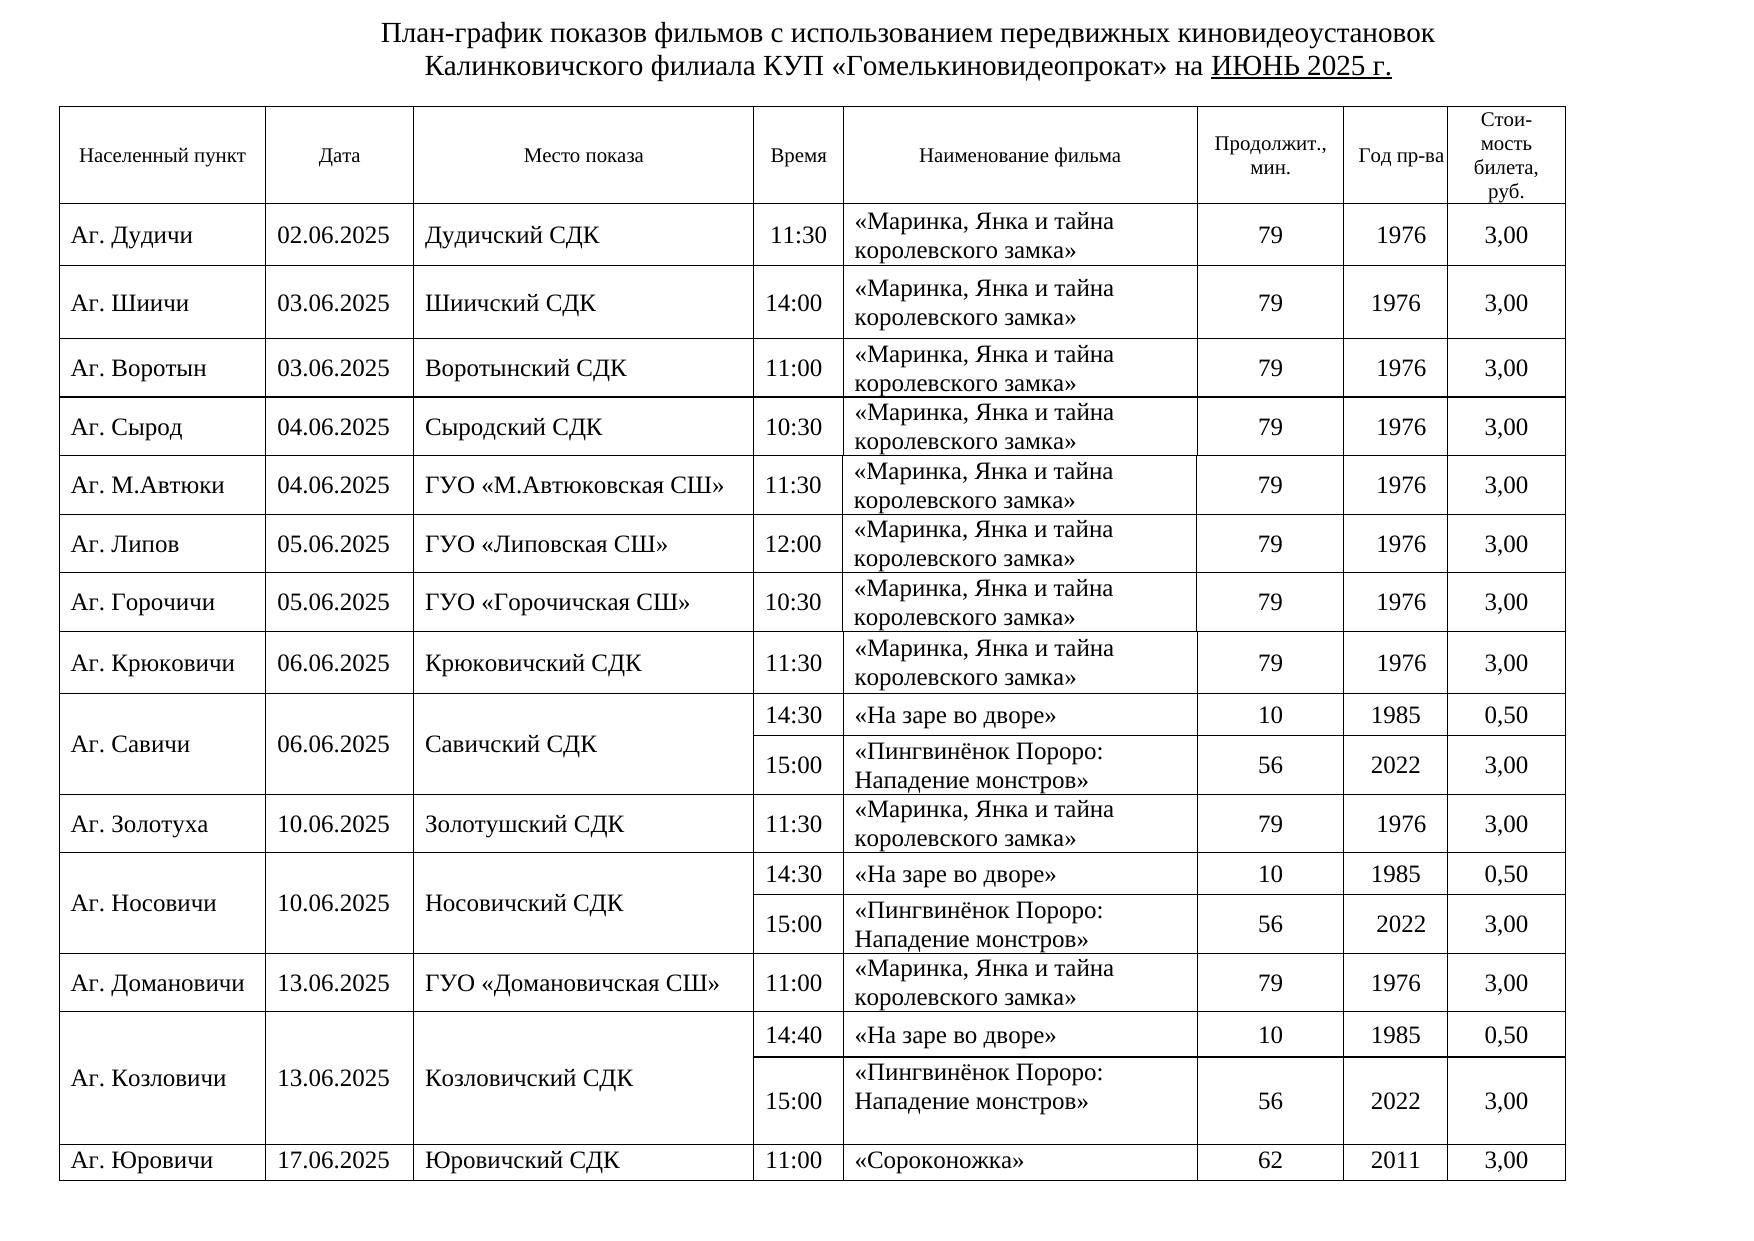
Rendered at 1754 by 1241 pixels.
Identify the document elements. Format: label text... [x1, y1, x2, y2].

table_cell 2022 [1344, 736, 1447, 793]
table_header Место показа [414, 107, 753, 203]
text Калинковичского филиала КУП «Гомелькиновидеопрокат» на ИЮНЬ 2025 г. [103, 48, 1713, 82]
table_cell «На заре во дворе» [844, 853, 1197, 894]
table_cell Козловичский СДК [414, 1012, 753, 1144]
table_cell 14:30 [754, 853, 843, 894]
table_header Дата [266, 107, 413, 203]
table_cell 1985 [1344, 694, 1447, 735]
table_header Продолжит., мин. [1198, 107, 1343, 203]
table_cell «Маринка, Янка и тайна королевского замка» [844, 795, 1197, 852]
table_cell 10 [1198, 1012, 1343, 1056]
text План-график показов фильмов с использованием передвижных киновидеоустановок [103, 15, 1713, 48]
table_cell Носовичский СДК [414, 853, 753, 952]
table_cell 3,00 [1448, 1058, 1565, 1144]
table_cell 56 [1198, 736, 1343, 793]
table_cell 14:40 [754, 1012, 843, 1056]
table_cell 06.06.2025 [266, 632, 413, 692]
table_cell 11:30 [754, 204, 843, 265]
table_cell 11:30 [754, 632, 843, 692]
table_cell «Пингвинёнок Пороро: Нападение монстров» [844, 895, 1197, 952]
table_cell 1976 [1344, 573, 1447, 631]
table_cell Воротынский СДК [414, 339, 753, 396]
table_cell Савичский СДК [414, 694, 753, 793]
table_cell 0,50 [1448, 1012, 1565, 1056]
table_cell 10:30 [754, 398, 843, 455]
table_cell 1985 [1344, 853, 1447, 894]
table_cell Аг. Дудичи [60, 204, 265, 265]
table_cell 1976 [1344, 266, 1447, 338]
table_cell 02.06.2025 [266, 204, 413, 265]
table_cell 15:00 [754, 895, 843, 952]
table_cell 79 [1198, 795, 1343, 852]
table_cell Аг. Липов [60, 515, 265, 572]
table_cell Аг. Домановичи [60, 954, 265, 1011]
table_cell 79 [1198, 954, 1343, 1011]
table_cell 1976 [1344, 954, 1447, 1011]
table_cell 10.06.2025 [266, 795, 413, 852]
table_cell Аг. Золотуха [60, 795, 265, 852]
table_cell 1976 [1344, 456, 1447, 513]
table_header Стои-мость билета, руб. [1448, 107, 1565, 203]
table_cell 1976 [1344, 795, 1447, 852]
table_cell Шиичский СДК [414, 266, 753, 338]
table_header Год пр-ва [1344, 107, 1447, 203]
table_cell Аг. Юровичи [60, 1145, 265, 1180]
table_cell 04.06.2025 [266, 456, 413, 513]
table_cell 1985 [1344, 1012, 1447, 1056]
table_cell 1976 [1344, 398, 1447, 455]
table_cell 3,00 [1448, 736, 1565, 793]
table_cell Юровичский СДК [414, 1145, 753, 1180]
table_cell 3,00 [1448, 204, 1565, 265]
table_cell ГУО «Горочичская СШ» [414, 573, 753, 631]
table_cell 11:00 [754, 1145, 843, 1180]
table_cell Аг. Воротын [60, 339, 265, 396]
table_cell Сыродский СДК [414, 398, 753, 455]
table_cell Крюковичский СДК [414, 632, 753, 692]
table_cell 14:30 [754, 694, 843, 735]
table_cell 3,00 [1448, 632, 1565, 692]
table_cell 56 [1198, 895, 1343, 952]
table_cell 10.06.2025 [266, 853, 413, 952]
table_header Наименование фильма [844, 107, 1197, 203]
table_cell «Маринка, Янка и тайна королевского замка» [844, 632, 1197, 692]
table_cell 13.06.2025 [266, 1012, 413, 1144]
table_cell 1976 [1344, 204, 1447, 265]
table_cell «Маринка, Янка и тайна королевского замка» [844, 204, 1197, 265]
table_cell 11:30 [754, 456, 842, 513]
table_cell 3,00 [1448, 1145, 1565, 1180]
table_cell 79 [1197, 515, 1343, 572]
table_cell 10 [1198, 853, 1343, 894]
table_cell 0,50 [1448, 694, 1565, 735]
table_cell 56 [1198, 1058, 1343, 1144]
table_cell 3,00 [1448, 456, 1565, 513]
table_cell 3,00 [1448, 795, 1565, 852]
table_cell 79 [1198, 632, 1343, 692]
table_cell «Маринка, Янка и тайна королевского замка» [844, 339, 1197, 396]
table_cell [844, 1058, 1197, 1144]
table_header Населенный пункт [60, 107, 265, 203]
table_cell 79 [1198, 266, 1343, 338]
table_cell 79 [1198, 204, 1343, 265]
table_cell 1976 [1344, 339, 1447, 396]
table_cell 79 [1198, 339, 1343, 396]
table_cell 79 [1197, 573, 1343, 631]
table_cell ГУО «М.Автюковская СШ» [414, 456, 753, 513]
table_cell Аг. Крюковичи [60, 632, 265, 692]
table_cell 0,50 [1448, 853, 1565, 894]
table_cell ГУО «Липовская СШ» [414, 515, 753, 572]
table_cell Аг. Горочичи [60, 573, 265, 631]
table_cell ГУО «Домановичская СШ» [414, 954, 753, 1011]
table_cell 10:30 [754, 573, 842, 631]
table_cell 05.06.2025 [266, 573, 413, 631]
table_cell 62 [1198, 1145, 1343, 1180]
table_cell 1976 [1344, 515, 1447, 572]
table_cell 3,00 [1448, 515, 1565, 572]
table_cell 11:00 [754, 954, 843, 1011]
table_cell «Маринка, Янка и тайна королевского замка» [844, 266, 1197, 338]
table_cell 1976 [1344, 632, 1447, 692]
table_cell Аг. Савичи [60, 694, 265, 793]
table_cell Дудичский СДК [414, 204, 753, 265]
table_cell «На заре во дворе» [844, 1012, 1197, 1056]
table_cell 14:00 [754, 266, 843, 338]
table_cell Золотушский СДК [414, 795, 753, 852]
table_cell Аг. Носовичи [60, 853, 265, 952]
table_cell «Маринка, Янка и тайна королевского замка» [843, 515, 1196, 572]
table_cell 2011 2022 [1344, 1145, 1447, 1180]
table_cell Аг. Шиичи [60, 266, 265, 338]
table_cell 13.06.2025 [266, 954, 413, 1011]
table_cell 3,00 [1448, 266, 1565, 338]
table_cell 3,00 [1448, 339, 1565, 396]
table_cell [844, 1145, 1197, 1180]
table_cell 15:00 [754, 1058, 843, 1144]
table_cell 17.06.2025 [266, 1145, 413, 1180]
table_cell Аг. Сырод [60, 398, 265, 455]
table_cell 2022 [1344, 895, 1447, 952]
table_cell 11:30 [754, 795, 843, 852]
table_cell Аг. Козловичи [60, 1012, 265, 1144]
table_cell 10 [1198, 694, 1343, 735]
table_cell 79 [1197, 456, 1343, 513]
table_cell 3,00 [1448, 398, 1565, 455]
table_cell 04.06.2025 [266, 398, 413, 455]
table_cell 03.06.2025 [266, 266, 413, 338]
table_cell 3,00 [1448, 954, 1565, 1011]
table_cell 06.06.2025 [266, 694, 413, 793]
table_cell «Маринка, Янка и тайна королевского замка» [843, 456, 1196, 513]
table_cell 2022 [1344, 1058, 1447, 1144]
table_cell «Маринка, Янка и тайна королевского замка» [844, 954, 1197, 1011]
table_cell Аг. М.Автюки [60, 456, 265, 513]
table_cell «На заре во дворе» [844, 694, 1197, 735]
table_cell «Пингвинёнок Пороро: Нападение монстров» [844, 736, 1197, 793]
table_cell «Маринка, Янка и тайна королевского замка» [843, 573, 1196, 631]
table_cell 03.06.2025 [266, 339, 413, 396]
table_cell 3,00 [1448, 573, 1565, 631]
table_cell 05.06.2025 [266, 515, 413, 572]
table_cell 15:00 [754, 736, 843, 793]
table_cell 12:00 [754, 515, 842, 572]
table_cell 3,00 [1448, 895, 1565, 952]
table_cell «Маринка, Янка и тайна королевского замка» [844, 398, 1197, 455]
table_cell 11:00 [754, 339, 843, 396]
table_cell 79 [1198, 398, 1343, 455]
table_header Время [754, 107, 843, 203]
